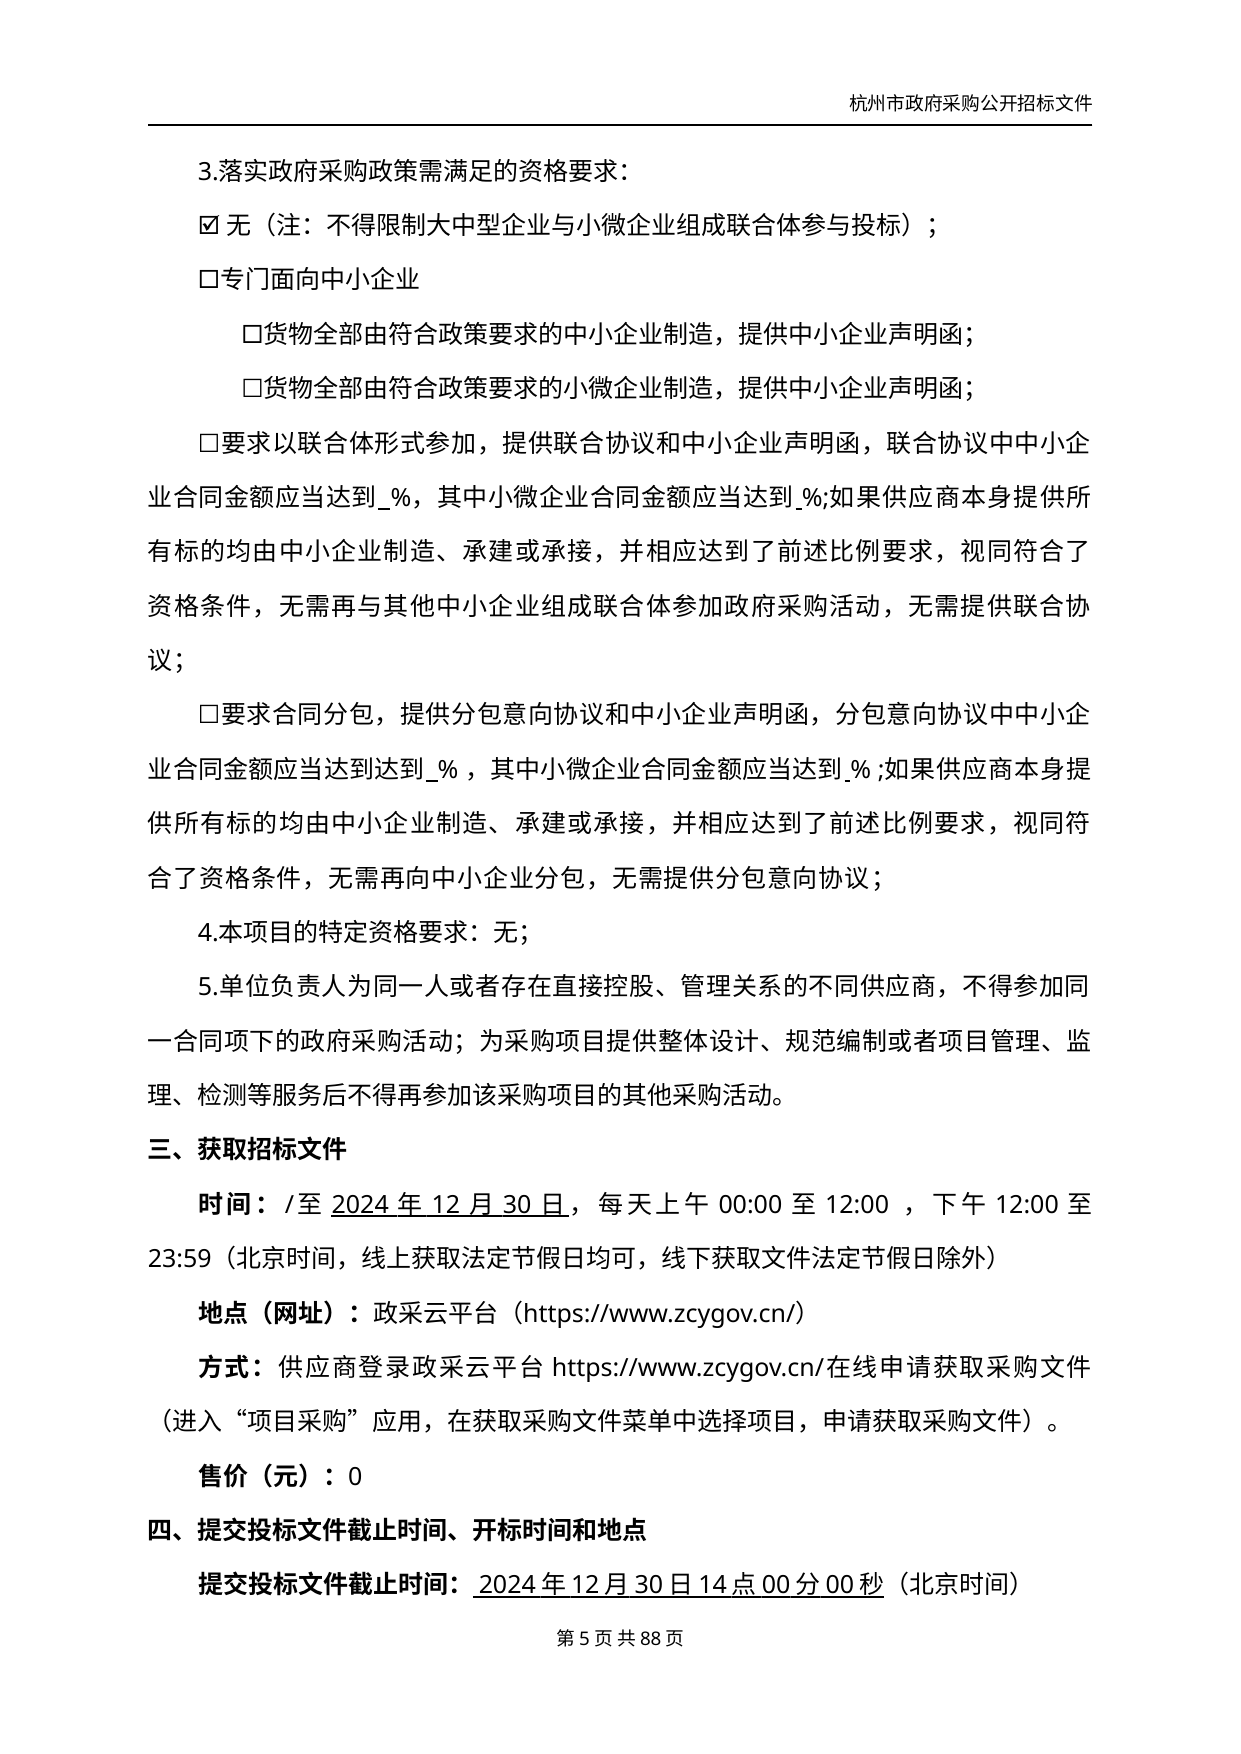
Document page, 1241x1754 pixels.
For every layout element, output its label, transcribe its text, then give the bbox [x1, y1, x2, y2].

text ☐要求合同分包，提供分包意向协议和中小企业声明函，分包意向协议中中小企业合同金额应当达到达到 % ，其中小微企业合同金额应当达到 % ;如果供应商本身提供所有标的均由中小企业制造、承建或承接，并相应达到了前述比例要求，视同符合了资格条件，无需再向中小企业分包，无需提供分包意向协议； [148, 695, 1092, 894]
text 专门面向中小企业 [148, 260, 1092, 296]
text 3.落实政府采购政策需满足的资格要求： [148, 151, 1092, 187]
text 5.单位负责人为同一人或者存在直接控股、管理关系的不同供应商，不得参加同一合同项下的政府采购活动；为采购项目提供整体设计、规范编制或者项目管理、监理、检测等服务后不得再参加该采购项目的其他采购活动。 [148, 967, 1092, 1112]
text 提交投标文件截止时间： 2024年12月30日14点00分00秒（北京时间） [148, 1565, 1092, 1601]
text 货物全部由符合政策要求的中小企业制造，提供中小企业声明函； [148, 314, 1092, 351]
text ☐要求以联合体形式参加，提供联合协议和中小企业声明函，联合协议中中小企业合同金额应当达到 %，其中小微企业合同金额应当达到 %;如果供应商本身提供所有标的均由中小企业制造、承建或承接，并相应达到了前述比例要求，视同符合了资格条件，无需再与其他中小企业组成联合体参加政府采购活动，无需提供联合协议； [148, 423, 1092, 677]
text ☐货物全部由符合政策要求的小微企业制造，提供中小企业声明函； [148, 369, 1092, 405]
text 三、获取招标文件 [148, 1130, 1092, 1166]
text 四、提交投标文件截止时间、开标时间和地点 [148, 1511, 1092, 1547]
text 时间：/至2024年12月30日，每天上午00:00至12:00 ，下午12:00至23:59（北京时间，线上获取法定节假日均可，线下获取文件法定节假日除外） [148, 1184, 1092, 1275]
text 地点（网址）：政采云平台（https://www.zcygov.cn/） [148, 1293, 1092, 1329]
text 4.本项目的特定资格要求：无； [148, 912, 1092, 949]
text 方式：供应商登录政采云平台https://www.zcygov.cn/在线申请获取采购文件（进入“项目采购”应用，在获取采购文件菜单中选择项目，申请获取采购文件）。 [148, 1347, 1092, 1438]
text 无（注：不得限制大中型企业与小微企业组成联合体参与投标）； [148, 206, 1092, 242]
text 售价（元）：0 [148, 1456, 1092, 1492]
